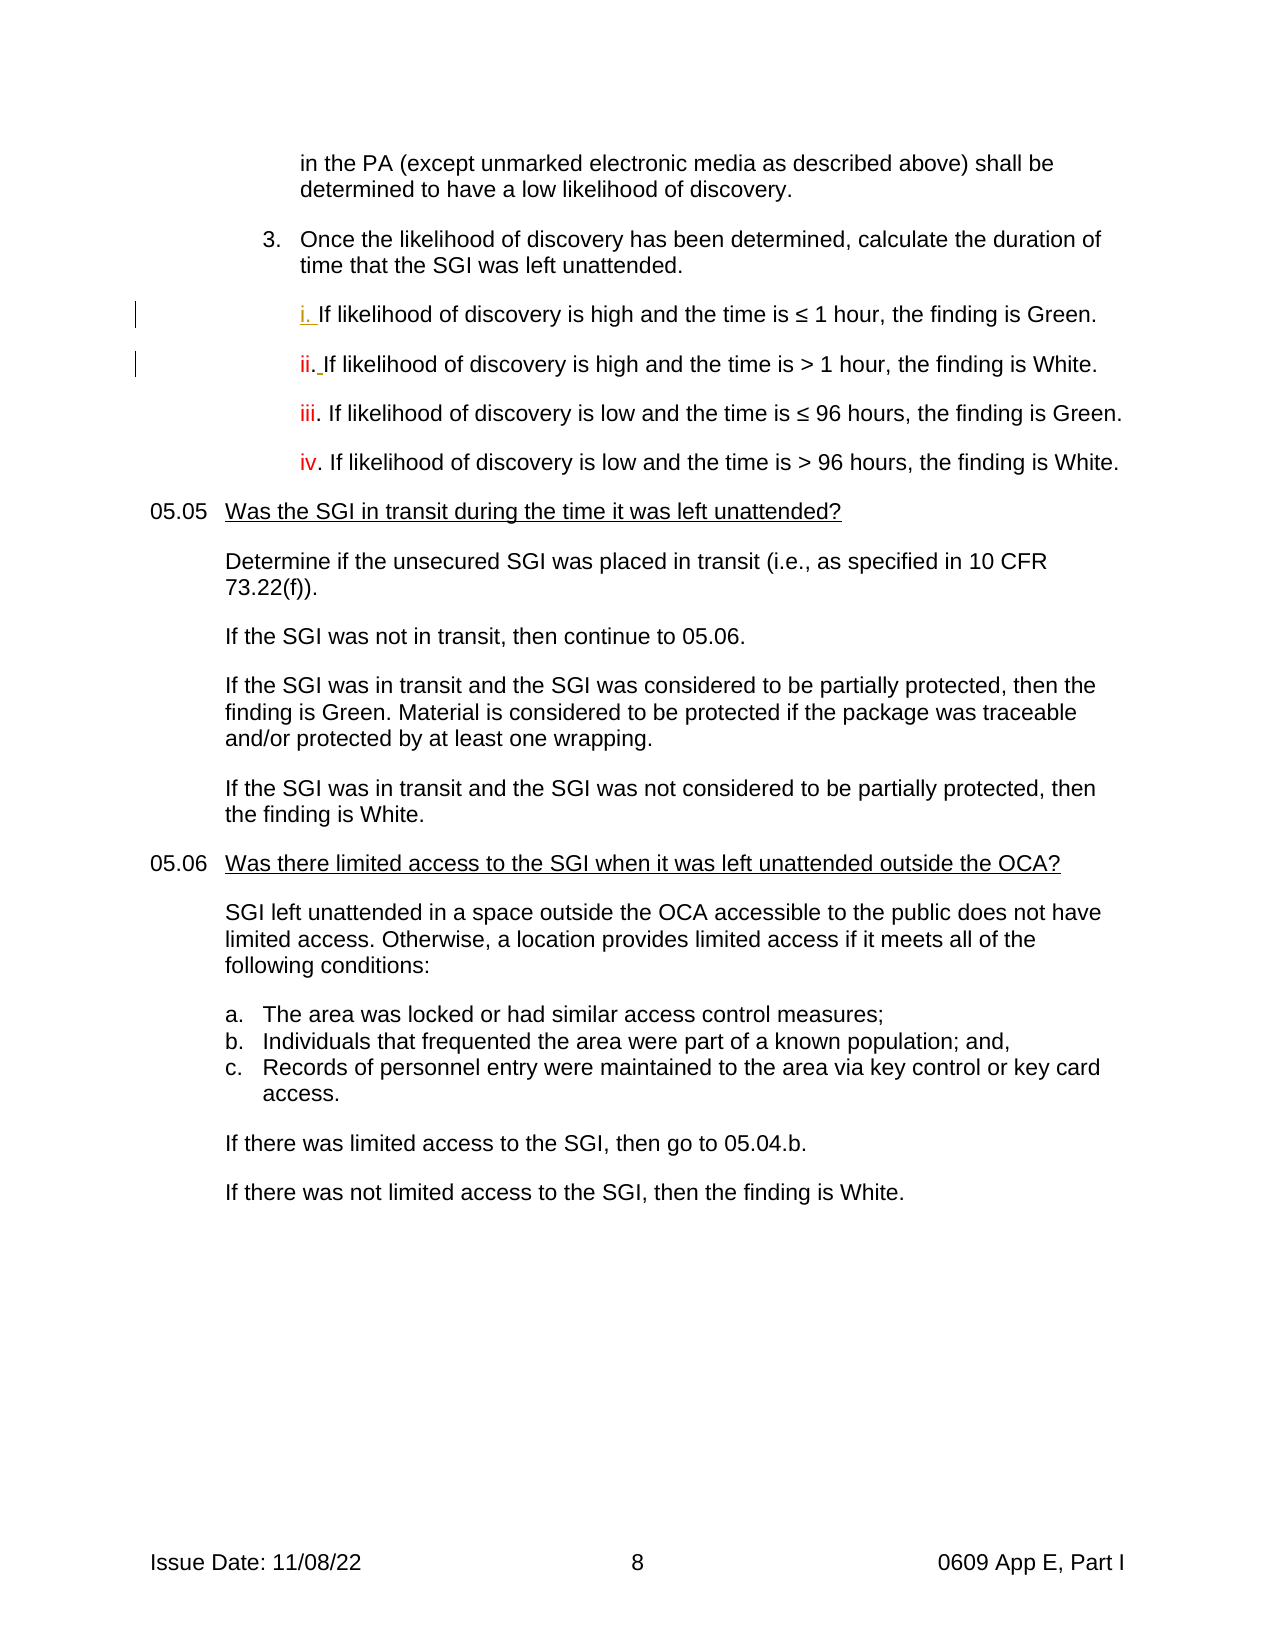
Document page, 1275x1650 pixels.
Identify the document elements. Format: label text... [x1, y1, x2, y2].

text If the SGI was in transit and the SGI was not considered to be partially protected, then the finding is White. [225, 774, 1125, 827]
text If likelihood of discovery is high and the time is ≤ 1 hour, the finding is Green. [300, 301, 1125, 328]
text ii.If likelihood of discovery is high and the time is > 1 hour, the finding is White. [300, 351, 1125, 377]
text If the SGI was not in transit, then continue to 05.06. [225, 623, 1125, 649]
list Individuals that frequented the area were part of a known population; and, [225, 1028, 1125, 1054]
text iv. If likelihood of discovery is low and the time is > 96 hours, the finding is White. [300, 449, 1125, 475]
text If there was limited access to the SGI, then go to 05.04.b. [225, 1130, 1125, 1156]
subtitle 05.05 Was the SGI in transit during the time it was left unattended? [150, 498, 1125, 525]
text If there was not limited access to the SGI, then the finding is White. [225, 1179, 1125, 1205]
subtitle 05.06 Was there limited access to the SGI when it was left unattended outside the OCA? [150, 850, 1125, 876]
text SGI left unattended in a space outside the OCA accessible to the public does not have limited access. Otherwise, a location provides limited access if it meets all of the following conditions: [225, 899, 1125, 978]
text iii. If likelihood of discovery is low and the time is ≤ 96 hours, the finding is Green. [300, 400, 1125, 426]
text If the SGI was in transit and the SGI was considered to be partially protected, then the finding is Green. Material is considered to be protected if the package was traceable and/or protected by at least one wrapping. [225, 672, 1125, 752]
list Once the likelihood of discovery has been determined, calculate the duration of time that the SGI was left unattended. [262, 226, 1125, 278]
text Determine if the unsecured SGI was placed in transit (i.e., as specified in 10 CFR 73.22(f)). [225, 548, 1125, 600]
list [262, 150, 1125, 203]
list Records of personnel entry were maintained to the area via key control or key card access. [225, 1054, 1125, 1107]
list The area was locked or had similar access control measures; [225, 1001, 1125, 1028]
